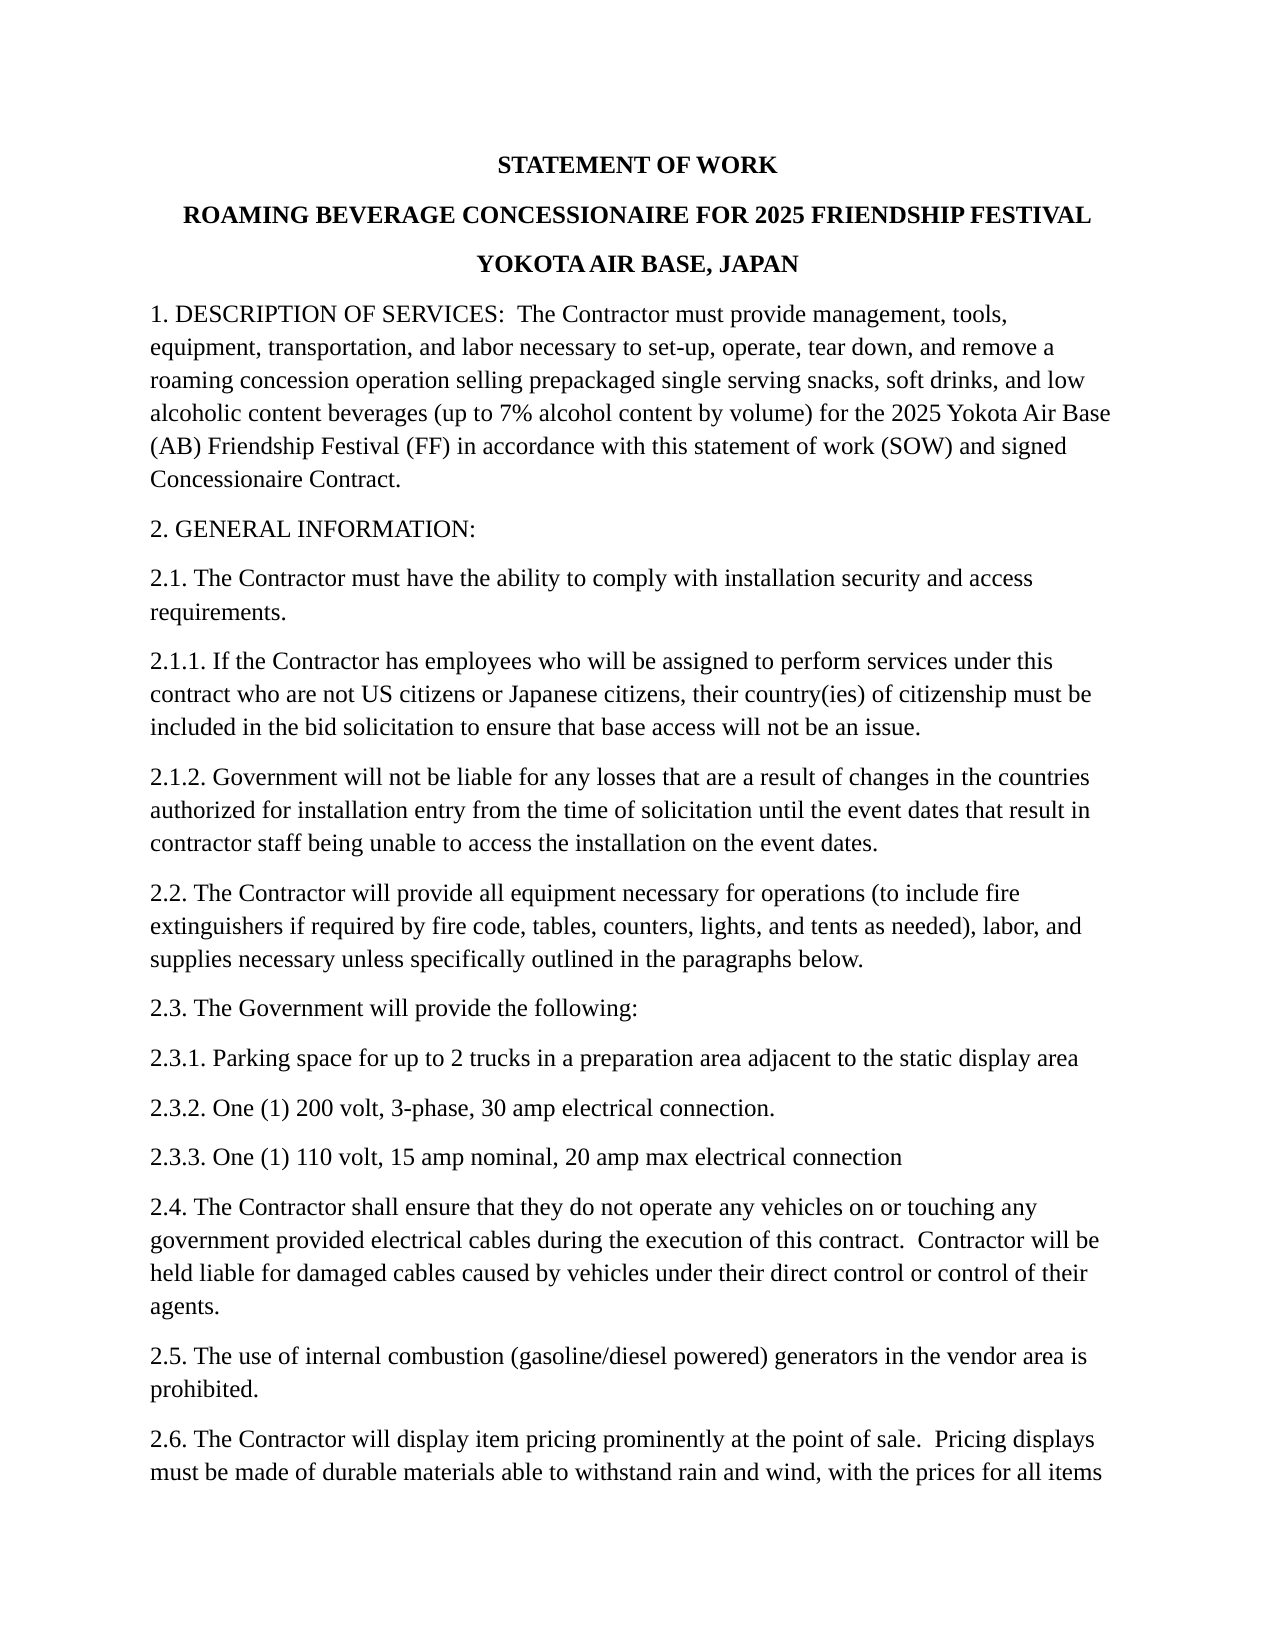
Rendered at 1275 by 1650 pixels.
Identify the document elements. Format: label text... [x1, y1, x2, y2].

text 2.3.2. One (1) 200 volt, 3-phase, 30 amp electrical connection. [150, 1093, 1125, 1122]
text STATEMENT OF WORK [150, 150, 1125, 179]
text 1. DESCRIPTION OF SERVICES: The Contractor must provide management, tools, equipment, transportation, and labor necessary to set-up, operate, tear down, and remove a roaming concession operation selling prepackaged single serving snacks, soft drinks, and low alcoholic content beverages (up to 7% alcohol content by volume) for the 2025 Yokota Air Base (AB) Friendship Festival (FF) in accordance with this statement of work (SOW) and signed Concessionaire Contract. [150, 299, 1125, 493]
text 2.1.1. If the Contractor has employees who will be assigned to perform services under this contract who are not US citizens or Japanese citizens, their country(ies) of citizenship must be included in the bid solicitation to ensure that base access will not be an issue. [150, 646, 1125, 741]
text 2.1.2. Government will not be liable for any losses that are a result of changes in the countries authorized for installation entry from the time of solicitation until the event dates that result in contractor staff being unable to access the installation on the event dates. [150, 762, 1125, 857]
text YOKOTA AIR BASE, JAPAN [150, 249, 1125, 278]
text 2.3.3. One (1) 110 volt, 15 amp nominal, 20 amp max electrical connection [150, 1142, 1125, 1171]
text 2.1. The Contractor must have the ability to comply with installation security and access requirements. [150, 563, 1125, 625]
text 2.3. The Government will provide the following: [150, 993, 1125, 1022]
text 2.3.1. Parking space for up to 2 trucks in a preparation area adjacent to the static display area [150, 1043, 1125, 1072]
text 2.2. The Contractor will provide all equipment necessary for operations (to include fire extinguishers if required by fire code, tables, counters, lights, and tents as needed), labor, and supplies necessary unless specifically outlined in the paragraphs below. [150, 878, 1125, 972]
text 2.4. The Contractor shall ensure that they do not operate any vehicles on or touching any government provided electrical cables during the execution of this contract. Contractor will be held liable for damaged cables caused by vehicles under their direct control or control of their agents. [150, 1192, 1125, 1320]
text ROAMING BEVERAGE CONCESSIONAIRE FOR 2025 FRIENDSHIP FESTIVAL [150, 200, 1125, 228]
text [150, 1424, 1125, 1485]
text 2.5. The use of internal combustion (gasoline/diesel powered) generators in the vendor area is prohibited. [150, 1341, 1125, 1403]
text 2. GENERAL INFORMATION: [150, 514, 1125, 543]
